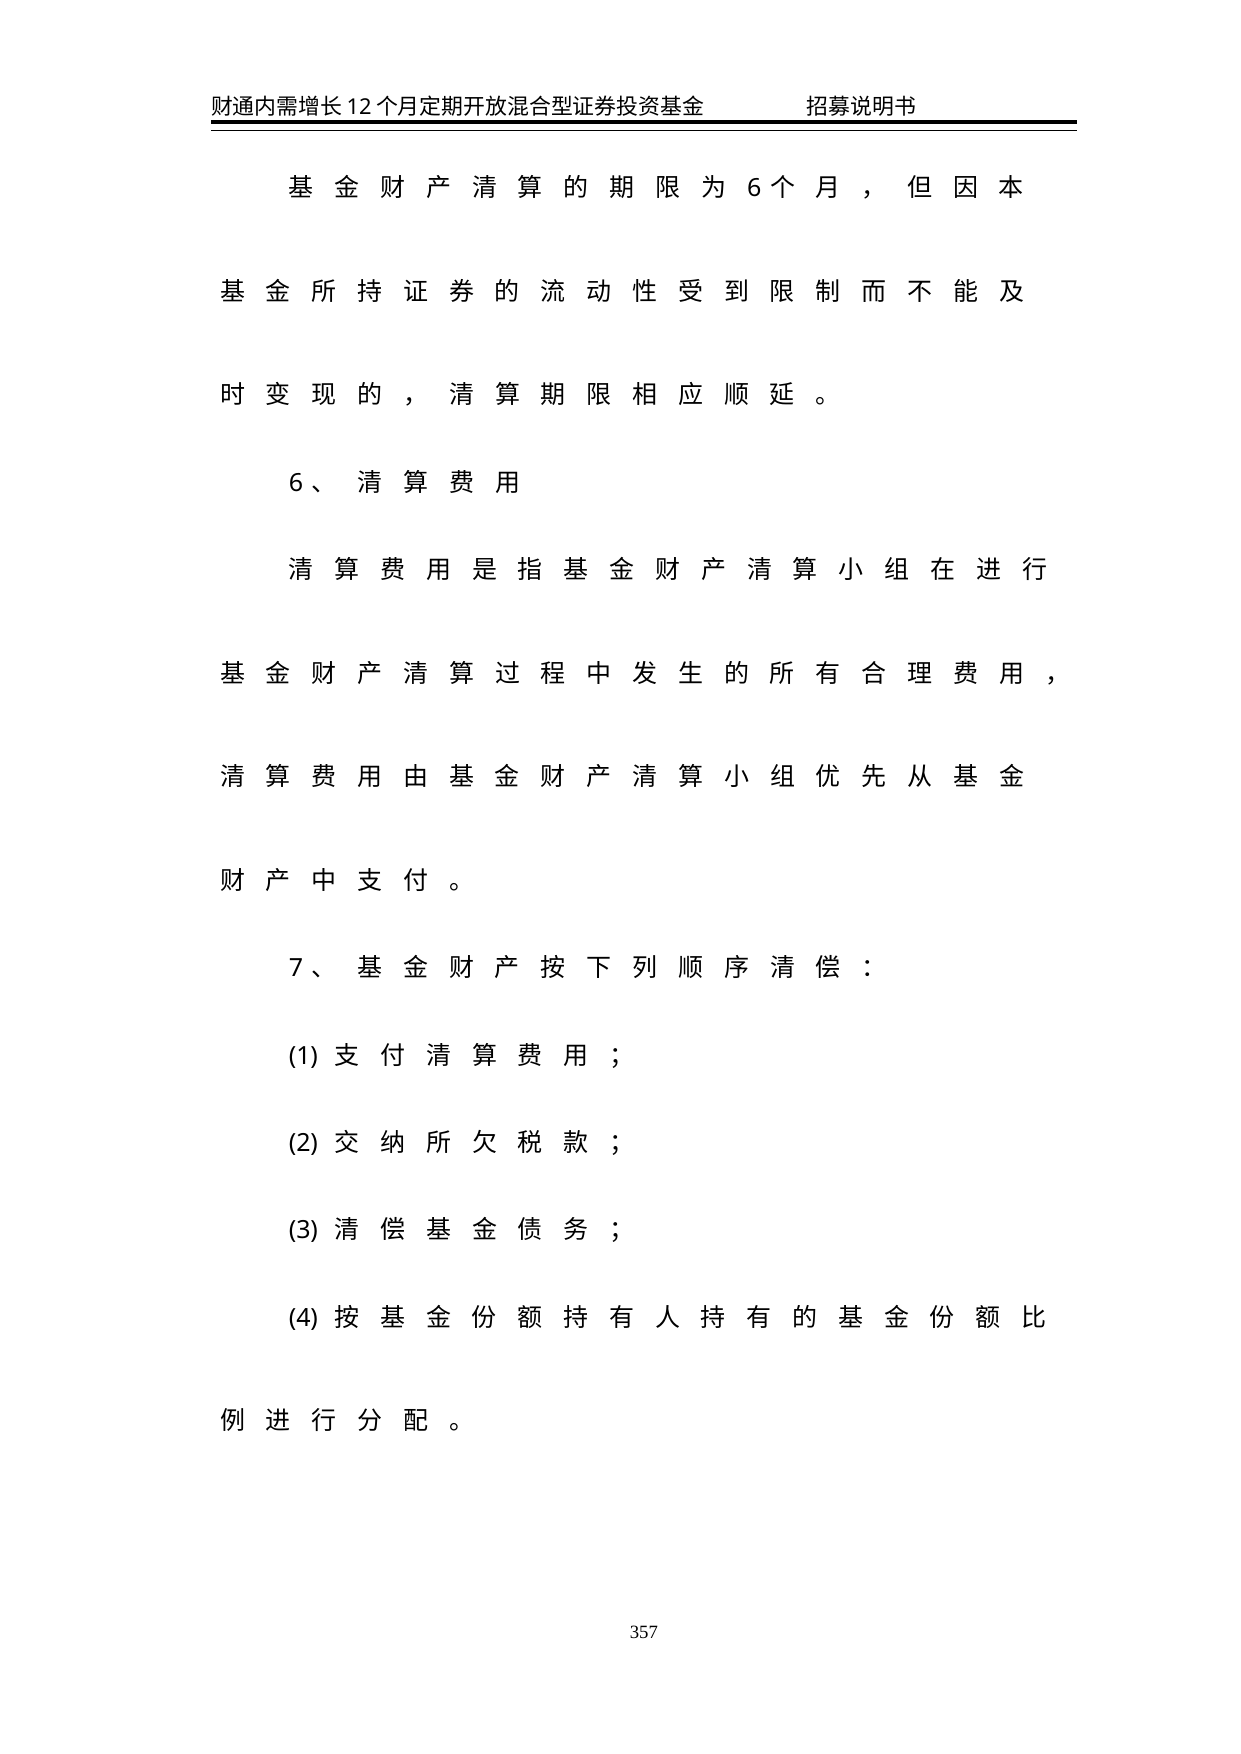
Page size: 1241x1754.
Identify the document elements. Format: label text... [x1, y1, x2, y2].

text (2)交纳所欠税款； [220, 1106, 1068, 1175]
text 清算费用是指基金财产清算小组在进行基金财产清算过程中发生的所有合理费用，清算费用由基金财产清算小组优先从基金财产中支付。 [220, 533, 1068, 913]
text 6、清算费用 [220, 446, 1068, 515]
text (3)清偿基金债务； [220, 1193, 1068, 1262]
text (4)按基金份额持有人持有的基金份额比例进行分配。 [220, 1281, 1068, 1453]
text 7、基金财产按下列顺序清偿： [220, 931, 1068, 1001]
text (1)支付清算费用； [220, 1019, 1068, 1088]
text 基金财产清算的期限为6个月，但因本基金所持证券的流动性受到限制而不能及时变现的，清算期限相应顺延。 [220, 151, 1068, 427]
